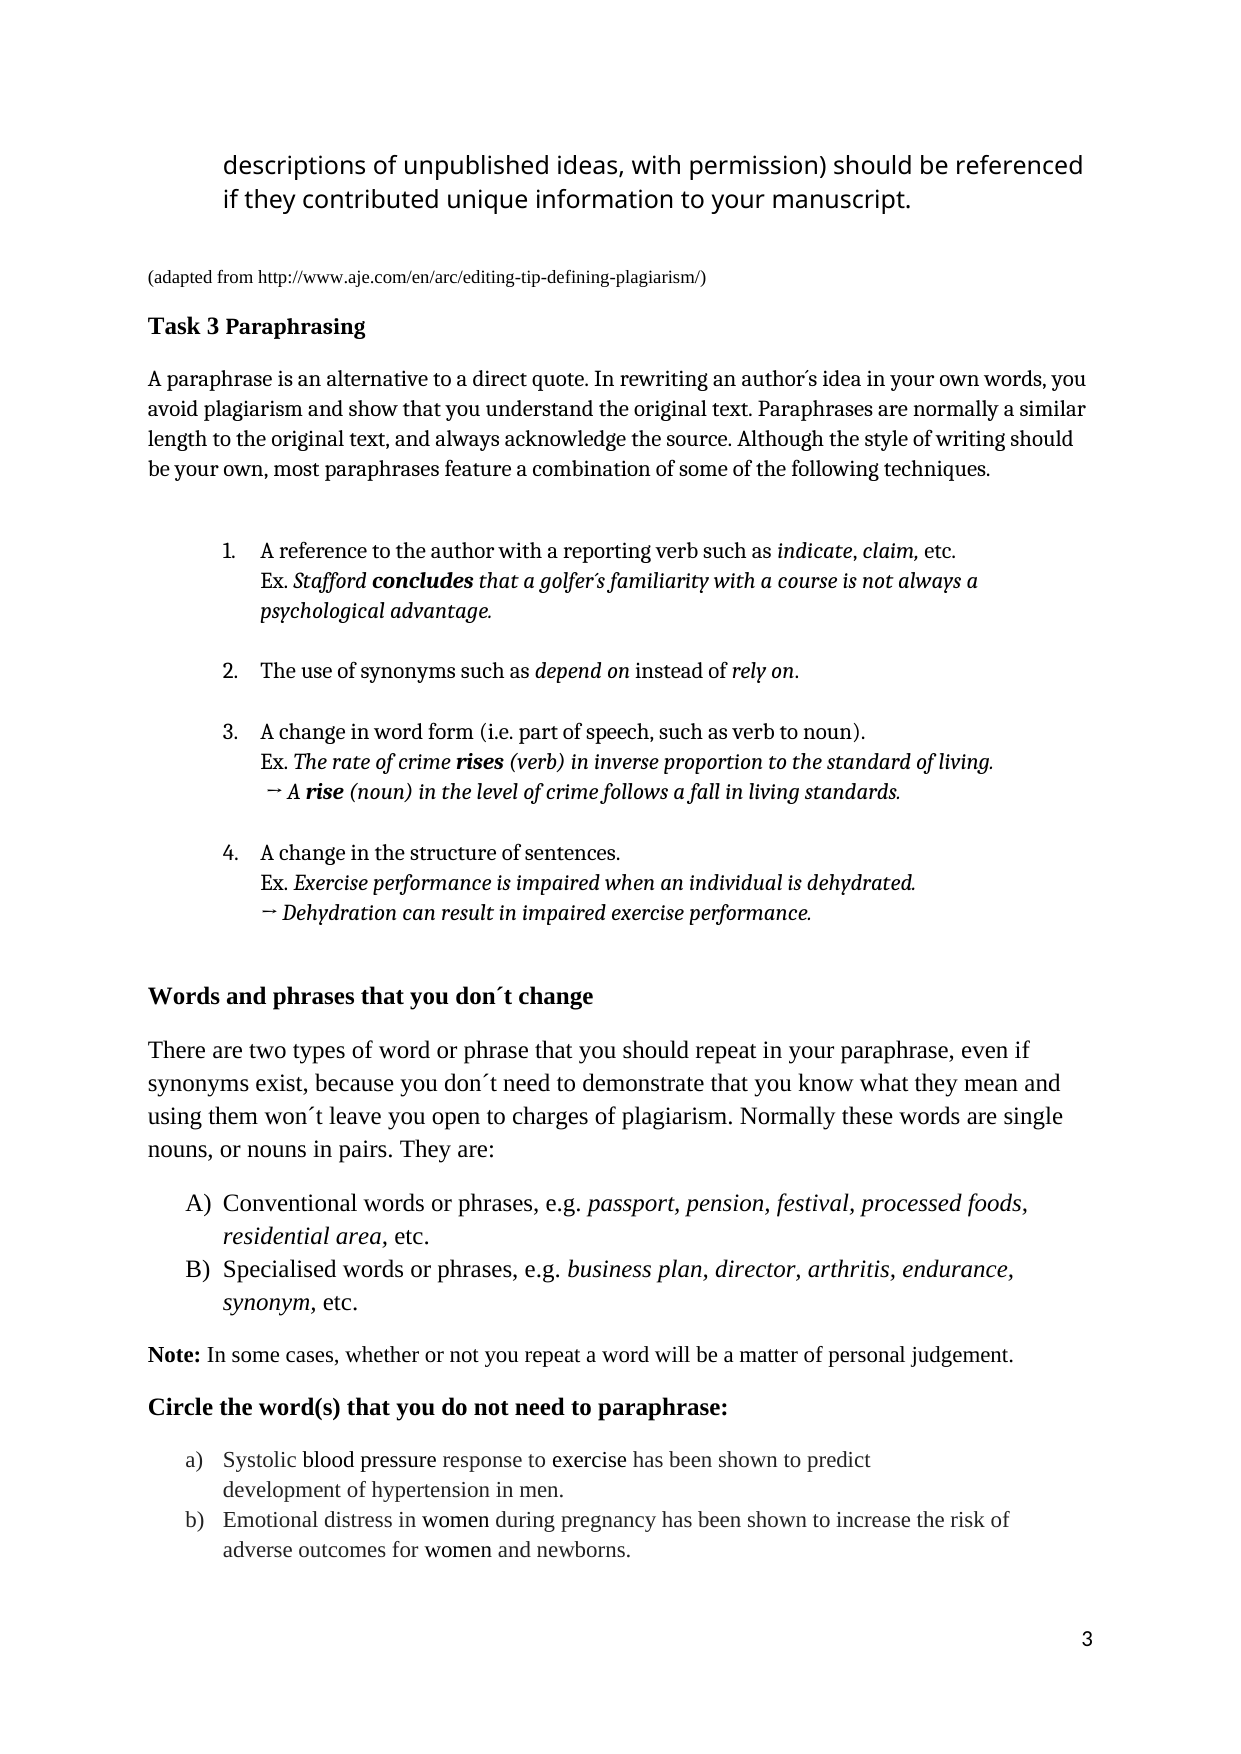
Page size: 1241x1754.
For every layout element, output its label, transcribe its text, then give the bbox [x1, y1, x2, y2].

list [185, 148, 1093, 216]
text (adapted from http://www.aje.com/en/arc/editing-tip-defining-plagiarism/) [148, 266, 1093, 287]
list A change in the structure of sentences. [223, 839, 1093, 866]
list Conventional words or phrases, e.g. passport, pension, festival, processed foods, residential area, etc. [185, 1188, 1093, 1250]
list → A rise (noun) in the level of crime follows a fall in living standards. [260, 779, 1093, 805]
list Ex. Stafford concludes that a golfer´s familiarity with a course is not always a psychological advantage. [260, 568, 1093, 624]
text A paraphrase is an alternative to a direct quote. In rewriting an author´s idea in your own words, you avoid plagiarism and show that you understand the original text. Paraphrases are normally a similar length to the original text, and always acknowledge the source. Although the style of writing should be your own, most paraphrases feature a combination of some of the following techniques. [148, 366, 1093, 482]
list Systolic blood pressure response to exercise has been shown to predict development of hypertension in men. [185, 1446, 1093, 1502]
list Emotional distress in women during pregnancy has been shown to increase the risk of adverse outcomes for women and newborns. [185, 1506, 1093, 1563]
text Words and phrases that you don´t change [148, 981, 1093, 1010]
list → Dehydration can result in impaired exercise performance. [260, 900, 1093, 926]
list Ex. The rate of crime rises (verb) in inverse proportion to the standard of living. [260, 749, 1093, 775]
text Task 3 Paraphrasing [148, 311, 1093, 340]
text Note: In some cases, whether or not you repeat a word will be a matter of personal judgement. [148, 1341, 1093, 1367]
list The use of synonyms such as depend on instead of rely on. [223, 658, 1093, 684]
text Circle the word(s) that you do not need to paraphrase: [148, 1392, 1093, 1421]
text There are two types of word or phrase that you should repeat in your paraphrase, even if synonyms exist, because you don´t need to demonstrate that you know what they mean and using them won´t leave you open to charges of plagiarism. Normally these words are single nouns, or nouns in pairs. They are: [148, 1035, 1093, 1163]
list A reference to the author with a reporting verb such as indicate, claim, etc. [223, 537, 1093, 564]
list Ex. Exercise performance is impaired when an individual is dehydrated. [260, 870, 1093, 896]
list A change in word form (i.e. part of speech, such as verb to noun). [223, 719, 1093, 745]
list Specialised words or phrases, e.g. business plan, director, arthritis, endurance, synonym, etc. [185, 1254, 1093, 1316]
